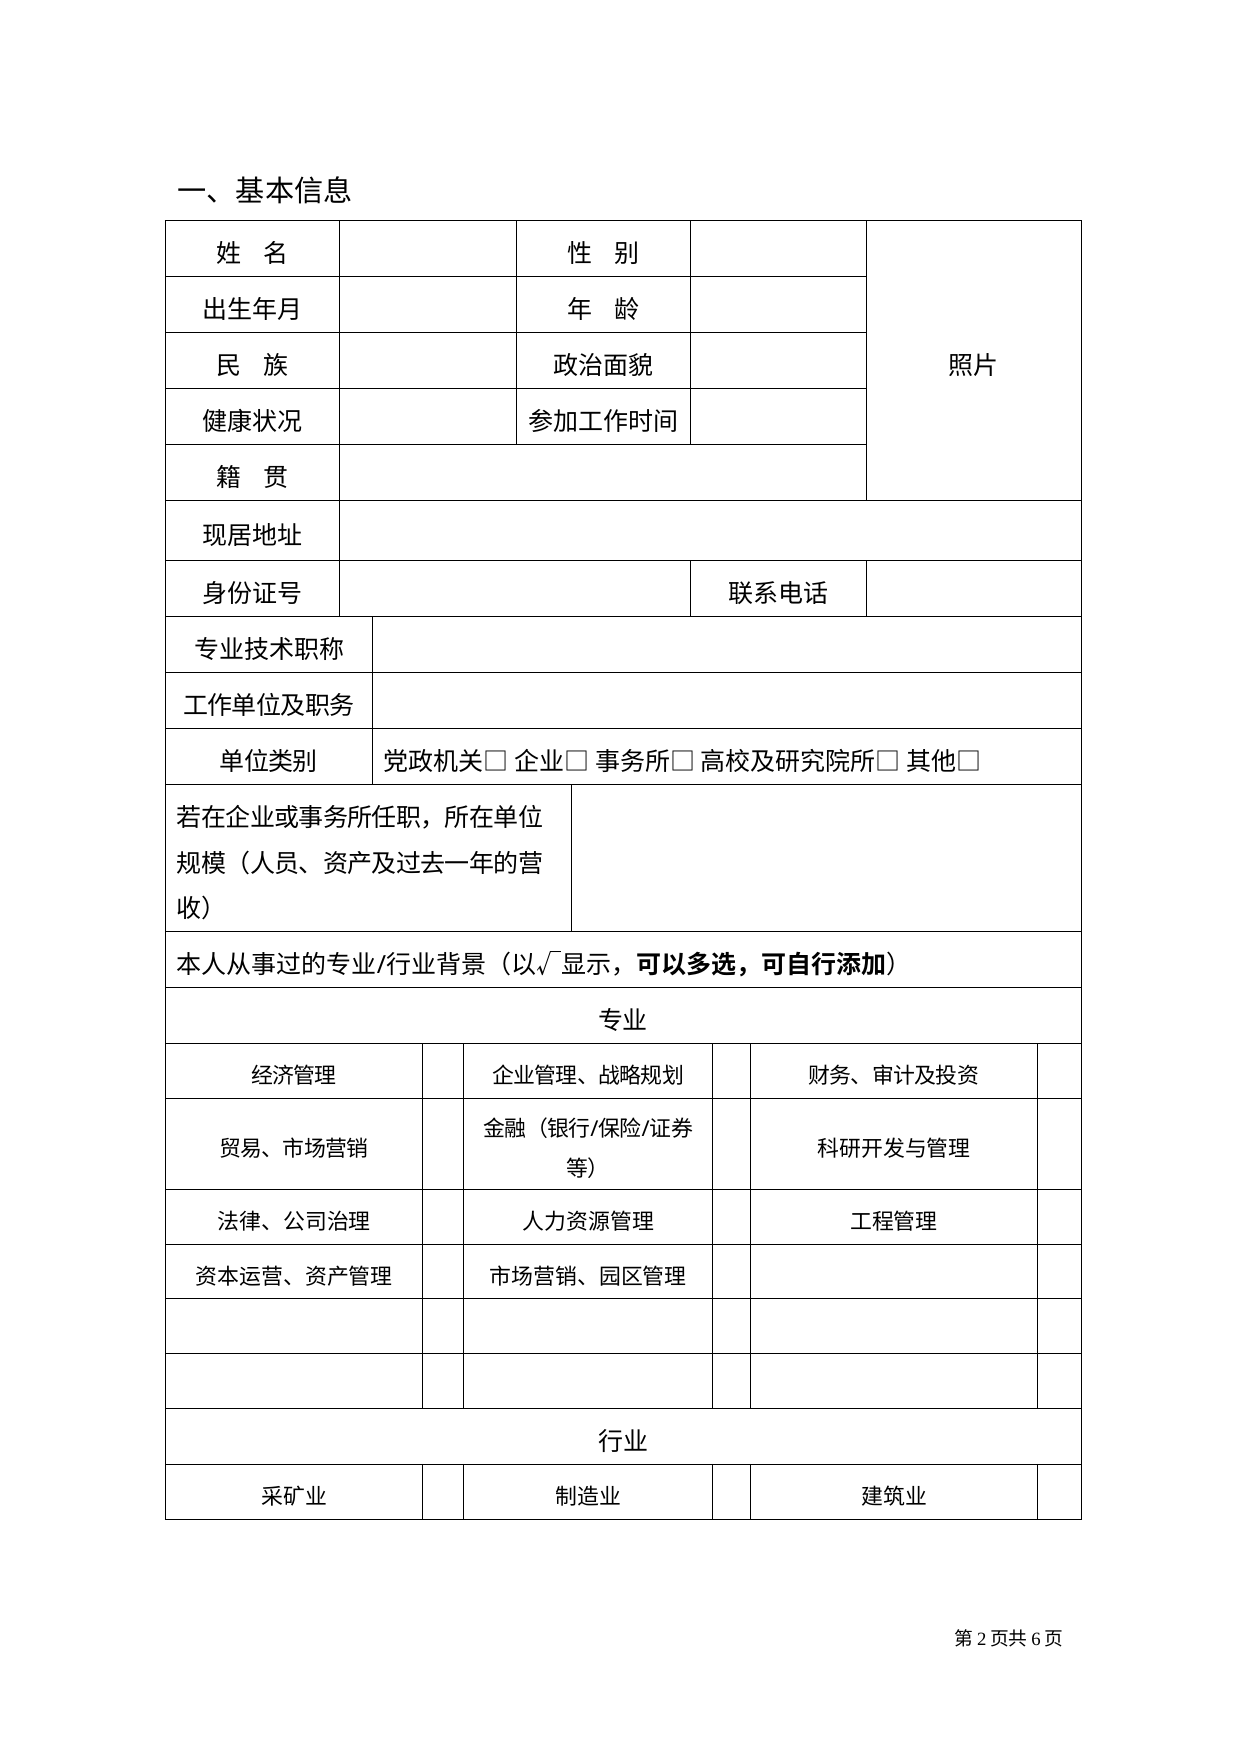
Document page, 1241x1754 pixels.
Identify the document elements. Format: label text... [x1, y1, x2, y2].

table_cell 市场营销、园区管理 [464, 1245, 712, 1298]
table_cell [713, 1190, 750, 1244]
table_cell 党政机关□ 企业□ 事务所□ 高校及研究院所□ 其他□ [373, 729, 1081, 784]
table_cell 专业 [166, 988, 1081, 1043]
table_cell [1038, 1354, 1081, 1408]
table_cell [423, 1354, 463, 1408]
table_cell [1038, 1099, 1081, 1189]
table_cell [691, 333, 866, 388]
table_cell [713, 1245, 750, 1298]
table_cell [340, 445, 866, 500]
table_cell 专业技术职称 [166, 617, 372, 672]
table_cell [423, 1245, 463, 1298]
table_cell [751, 1354, 1037, 1408]
table_cell 财务、审计及投资 [751, 1044, 1037, 1098]
table_cell [373, 617, 1081, 672]
table_cell [423, 1190, 463, 1244]
table_cell 科研开发与管理 [751, 1099, 1037, 1189]
table_header 照片 [867, 221, 1081, 500]
table_cell [713, 1299, 750, 1353]
table_header [691, 221, 866, 276]
table_cell 本人从事过的专业/行业背景（以√显示，可以多选，可自行添加） [166, 932, 1081, 987]
table_cell 参加工作时间 [517, 389, 690, 444]
table_cell 行业 [166, 1409, 1081, 1464]
table_cell [340, 277, 516, 332]
table_cell [340, 333, 516, 388]
table_cell [166, 1354, 422, 1408]
table_cell [423, 1099, 463, 1189]
table_header 姓 名 [166, 221, 339, 276]
table_cell 政治面貌 [517, 333, 690, 388]
table_cell 籍 贯 [166, 445, 339, 500]
table_cell 企业管理、战略规划 [464, 1044, 712, 1098]
table_cell [340, 501, 1081, 560]
table_cell 法律、公司治理 [166, 1190, 422, 1244]
table_cell [464, 1299, 712, 1353]
table_cell [423, 1299, 463, 1353]
table_cell [713, 1044, 750, 1098]
table_cell [423, 1044, 463, 1098]
table_cell [867, 561, 1081, 616]
table_cell 单位类别 [166, 729, 372, 784]
table_cell 建筑业 [751, 1465, 1037, 1518]
table_cell [1038, 1245, 1081, 1298]
table_cell 采矿业 [166, 1465, 422, 1518]
table_cell [1038, 1299, 1081, 1353]
table_cell 健康状况 [166, 389, 339, 444]
table_cell 工作单位及职务 [166, 673, 372, 728]
table_cell [751, 1245, 1037, 1298]
table_cell [751, 1299, 1037, 1353]
table_cell [1038, 1465, 1081, 1518]
text 一、基本信息 [177, 167, 1063, 209]
table_cell 贸易、市场营销 [166, 1099, 422, 1189]
table_cell [1038, 1190, 1081, 1244]
table_cell 现居地址 [166, 501, 339, 560]
table_cell [572, 785, 1081, 931]
table_header [340, 221, 516, 276]
table_cell 身份证号 [166, 561, 339, 616]
table_cell 金融（银行/保险/证券等） [464, 1099, 712, 1189]
table_cell [373, 673, 1081, 728]
table_cell 制造业 [464, 1465, 712, 1518]
table_cell [340, 561, 690, 616]
table_cell [340, 389, 516, 444]
table_cell 联系电话 [691, 561, 866, 616]
table_cell [166, 1299, 422, 1353]
table_cell [423, 1465, 463, 1518]
table_cell 民 族 [166, 333, 339, 388]
table_cell [1038, 1044, 1081, 1098]
table_cell 若在企业或事务所任职，所在单位规模（人员、资产及过去一年的营收） [166, 785, 571, 931]
table_cell [691, 389, 866, 444]
table_cell [713, 1354, 750, 1408]
table_cell [691, 277, 866, 332]
table_cell 资本运营、资产管理 [166, 1245, 422, 1298]
table_cell 年 龄 [517, 277, 690, 332]
table_cell [464, 1354, 712, 1408]
table_cell [713, 1099, 750, 1189]
table_cell 人力资源管理 [464, 1190, 712, 1244]
table_header 性 别 [517, 221, 690, 276]
table_cell 工程管理 [751, 1190, 1037, 1244]
table_cell 出生年月 [166, 277, 339, 332]
table_cell 经济管理 [166, 1044, 422, 1098]
table_cell [713, 1465, 750, 1518]
